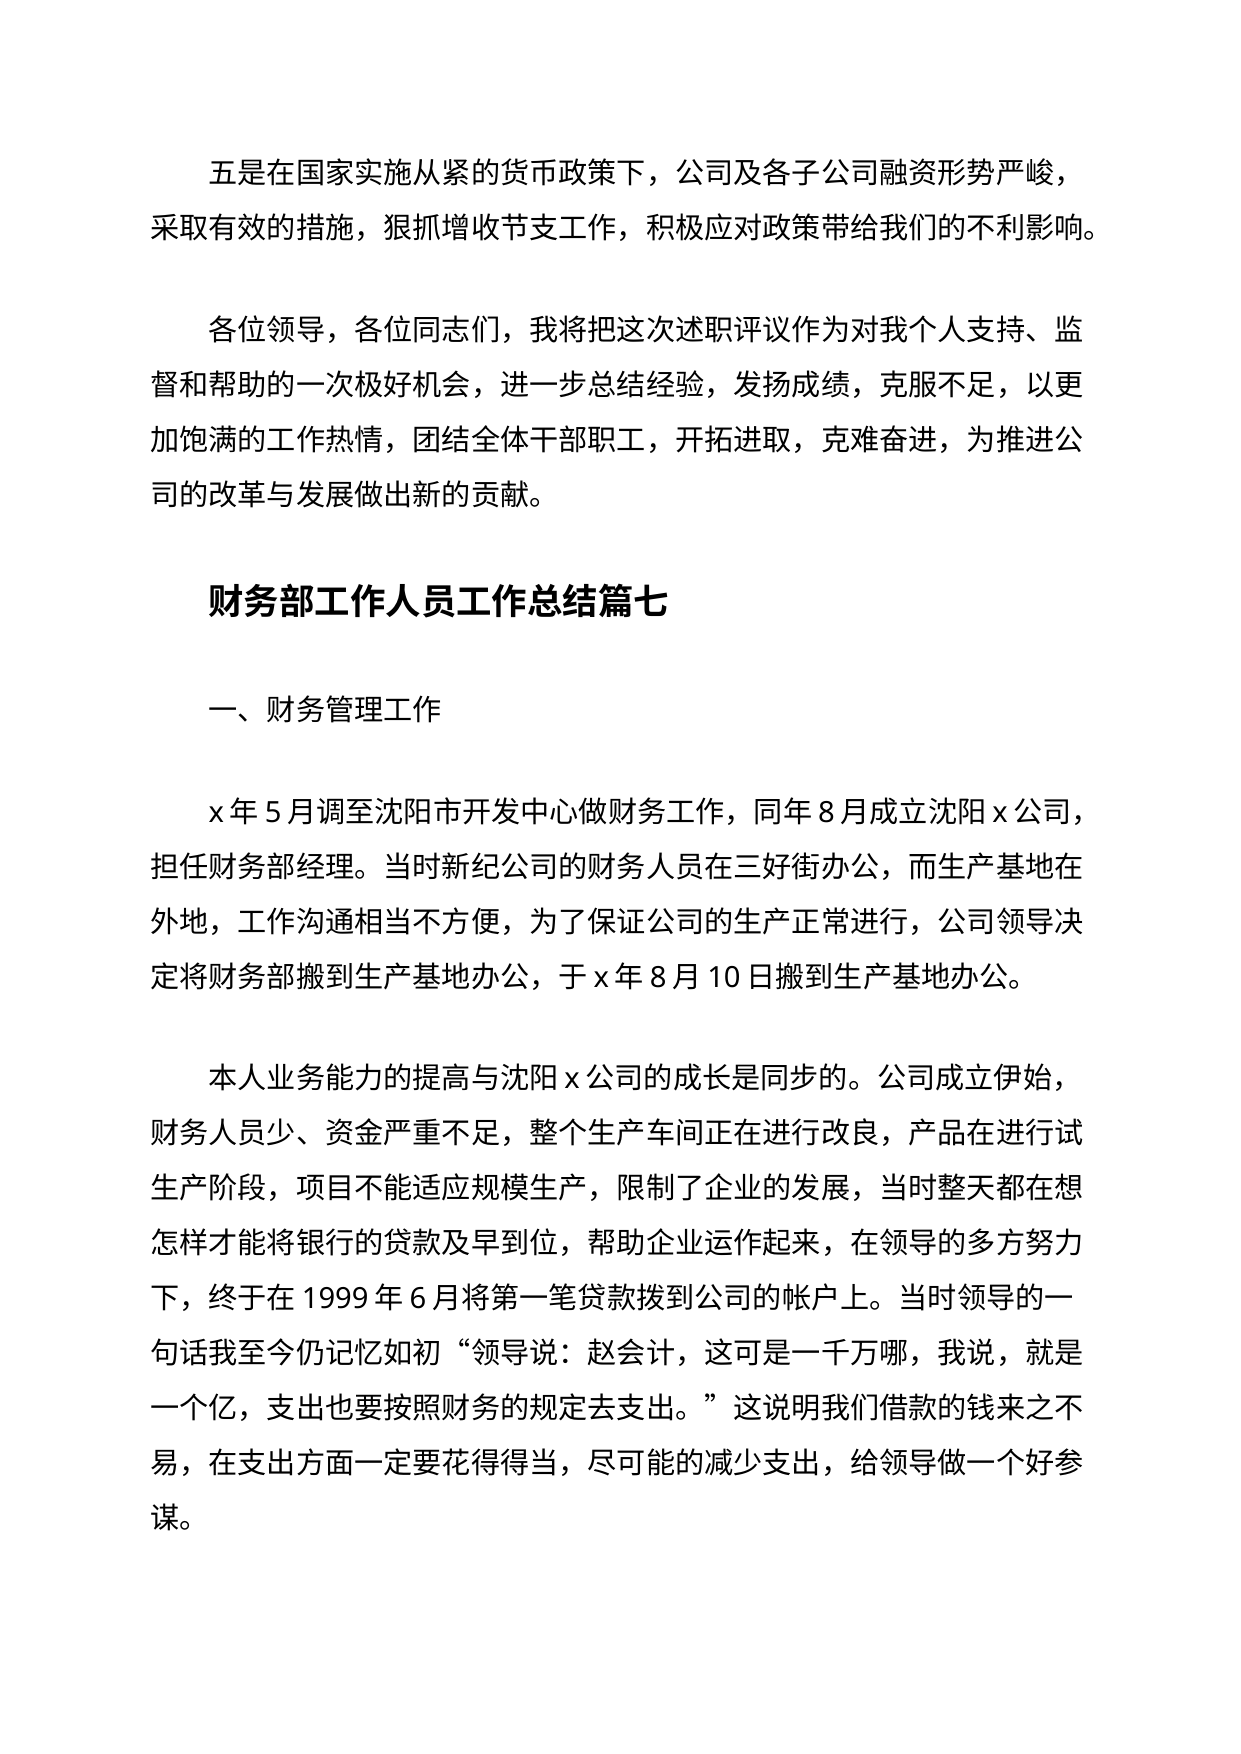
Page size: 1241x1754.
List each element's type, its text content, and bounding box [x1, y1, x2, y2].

text 五是在国家实施从紧的货币政策下，公司及各子公司融资形势严峻，采取有效的措施，狠抓增收节支工作，积极应对政策带给我们的不利影响。 [150, 150, 1090, 247]
text 一、财务管理工作 [150, 687, 1090, 729]
text x年5月调至沈阳市开发中心做财务工作，同年8月成立沈阳x公司，担任财务部经理。当时新纪公司的财务人员在三好街办公，而生产基地在外地，工作沟通相当不方便，为了保证公司的生产正常进行，公司领导决定将财务部搬到生产基地办公，于x年8月10日搬到生产基地办公。 [150, 788, 1090, 996]
text 本人业务能力的提高与沈阳x公司的成长是同步的。公司成立伊始，财务人员少、资金严重不足，整个生产车间正在进行改良，产品在进行试生产阶段，项目不能适应规模生产，限制了企业的发展，当时整天都在想怎样才能将银行的贷款及早到位，帮助企业运作起来，在领导的多方努力下，终于在1999年6月将第一笔贷款拨到公司的帐户上。当时领导的一句话我至今仍记忆如初“领导说：赵会计，这可是一千万哪，我说，就是一个亿，支出也要按照财务的规定去支出。”这说明我们借款的钱来之不易，在支出方面一定要花得得当，尽可能的减少支出，给领导做一个好参谋。 [150, 1055, 1090, 1537]
text 财务部工作人员工作总结篇七 [150, 573, 1090, 624]
text 各位领导，各位同志们，我将把这次述职评议作为对我个人支持、监督和帮助的一次极好机会，进一步总结经验，发扬成绩，克服不足，以更加饱满的工作热情，团结全体干部职工，开拓进取，克难奋进，为推进公司的改革与发展做出新的贡献。 [150, 307, 1090, 514]
